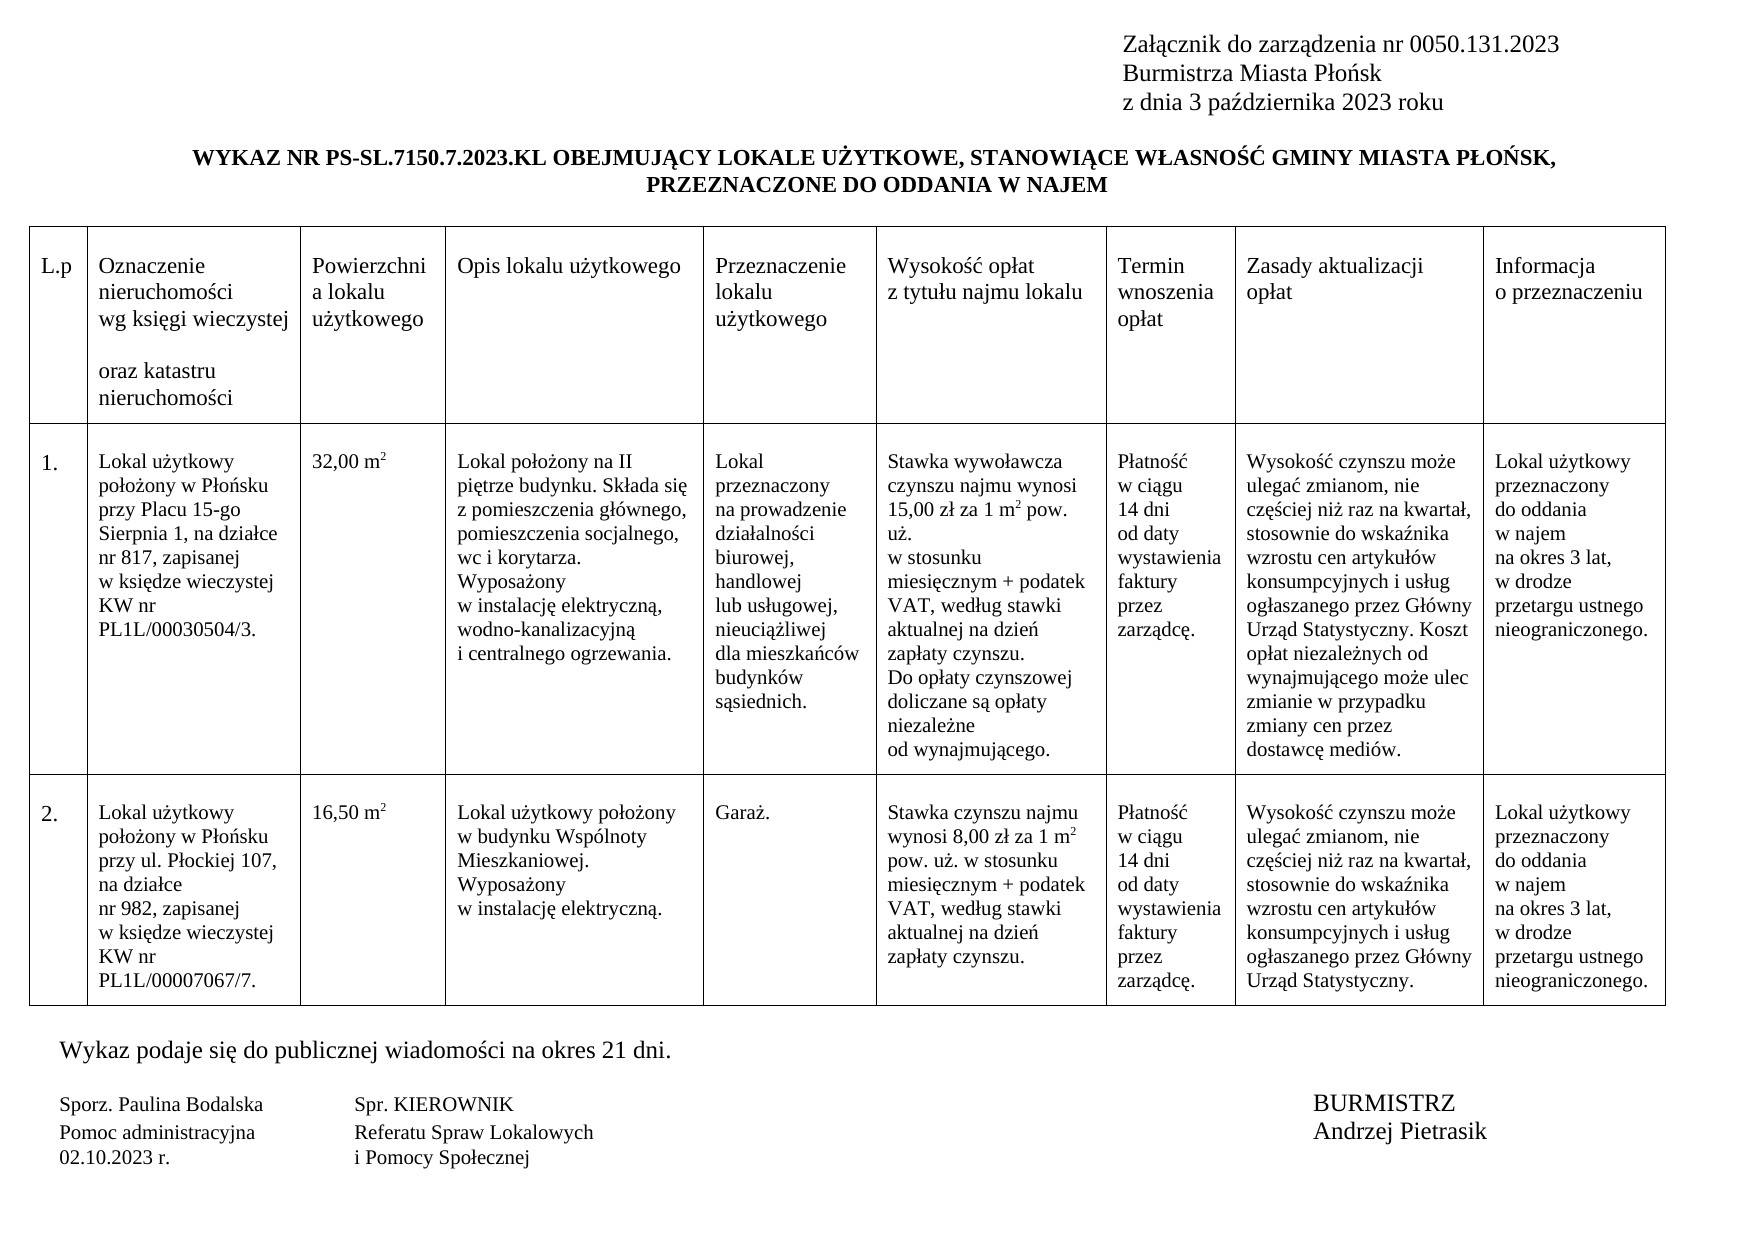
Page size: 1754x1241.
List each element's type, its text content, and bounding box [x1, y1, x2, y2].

table_header Przeznaczenie lokalu użytkowego [704, 227, 876, 423]
table_header Zasady aktualizacji opłat [1236, 227, 1483, 423]
text Burmistrza Miasta Płońsk [1122, 58, 1695, 87]
text Pomoc administracyjna Referatu Spraw Lokalowych Andrzej Pietrasik [59, 1116, 1695, 1145]
table_cell 2. [30, 775, 87, 1005]
table_cell Stawka wywoławcza czynszu najmu wynosi 15,00 zł za 1 m2 pow. uż. w stosunku miesięcznym + podatek VAT, według stawki aktualnej na dzień zapłaty czynszu. Do opłaty czynszowej doliczane są opłaty niezależne od wynajmującego. [877, 424, 1106, 774]
table_header Opis lokalu użytkowego [446, 227, 703, 423]
table_header L.p [30, 227, 87, 423]
text Sporz. Paulina Bodalska Spr. KIEROWNIK BURMISTRZ [59, 1088, 1695, 1116]
table_header Termin wnoszenia opłat [1107, 227, 1235, 423]
table_cell Lokal użytkowy położony w Płońsku przy ul. Płockiej 107, na działce nr 982, zapisanej w księdze wieczystej KW nr PL1L/00007067/7. [88, 775, 300, 1005]
table_header Oznaczenie nieruchomości wg księgi wieczystej oraz katastru nieruchomości [88, 227, 300, 423]
table_header Wysokość opłat z tytułu najmu lokalu [877, 227, 1106, 423]
table_cell Lokal użytkowy położony w Płońsku przy Placu 15-go Sierpnia 1, na działce nr 817, zapisanej w księdze wieczystej KW nr PL1L/00030504/3. [88, 424, 300, 774]
table_header Informacja o przeznaczeniu [1484, 227, 1665, 423]
table_cell Lokal położony na II piętrze budynku. Składa się z pomieszczenia głównego, pomieszczenia socjalnego, wc i korytarza. Wyposażony w instalację elektryczną, wodno-kanalizacyjną i centralnego ogrzewania. [446, 424, 703, 774]
text Wykaz podaje się do publicznej wiadomości na okres 21 dni. [59, 1035, 1695, 1063]
table_cell Stawka czynszu najmu wynosi 8,00 zł za 1 m2 pow. uż. w stosunku miesięcznym + podatek VAT, według stawki aktualnej na dzień zapłaty czynszu. [877, 775, 1106, 1005]
text WYKAZ NR PS-SL.7150.7.2023.KL OBEJMUJĄCY LOKALE UŻYTKOWE, STANOWIĄCE WŁASNOŚĆ GMINY MIASTA PŁOŃSK, PRZEZNACZONE DO ODDANIA W NAJEM [59, 144, 1695, 197]
table_header Powierzchnia lokalu użytkowego [301, 227, 445, 423]
table_cell 32,00 m2 [301, 424, 445, 774]
table_cell Lokal użytkowy położony w budynku Wspólnoty Mieszkaniowej. Wyposażony w instalację elektryczną. [446, 775, 703, 1005]
table_cell Lokal przeznaczony na prowadzenie działalności biurowej, handlowej lub usługowej, nieuciążliwej dla mieszkańców budynków sąsiednich. [704, 424, 876, 774]
table_cell 1. [30, 424, 87, 774]
table_cell Wysokość czynszu może ulegać zmianom, nie częściej niż raz na kwartał, stosownie do wskaźnika wzrostu cen artykułów konsumpcyjnych i usług ogłaszanego przez Główny Urząd Statystyczny. [1236, 775, 1483, 1005]
table_cell Wysokość czynszu może ulegać zmianom, nie częściej niż raz na kwartał, stosownie do wskaźnika wzrostu cen artykułów konsumpcyjnych i usług ogłaszanego przez Główny Urząd Statystyczny. Koszt opłat niezależnych od wynajmującego może ulec zmianie w przypadku zmiany cen przez dostawcę mediów. [1236, 424, 1483, 774]
text 02.10.2023 r. i Pomocy Społecznej [59, 1145, 1695, 1169]
text z dnia 3 października 2023 roku [1018, 87, 1695, 116]
table_cell Płatność w ciągu 14 dni od daty wystawienia faktury przez zarządcę. [1107, 424, 1235, 774]
table_cell Lokal użytkowy przeznaczony do oddania w najem na okres 3 lat, w drodze przetargu ustnego nieograniczonego. [1484, 424, 1665, 774]
table_cell Lokal użytkowy przeznaczony do oddania w najem na okres 3 lat, w drodze przetargu ustnego nieograniczonego. [1484, 775, 1665, 1005]
table_cell 16,50 m2 [301, 775, 445, 1005]
text Załącznik do zarządzenia nr 0050.131.2023 [1078, 29, 1695, 58]
table_cell Płatność w ciągu 14 dni od daty wystawienia faktury przez zarządcę. [1107, 775, 1235, 1005]
table_cell Garaż. [704, 775, 876, 1005]
